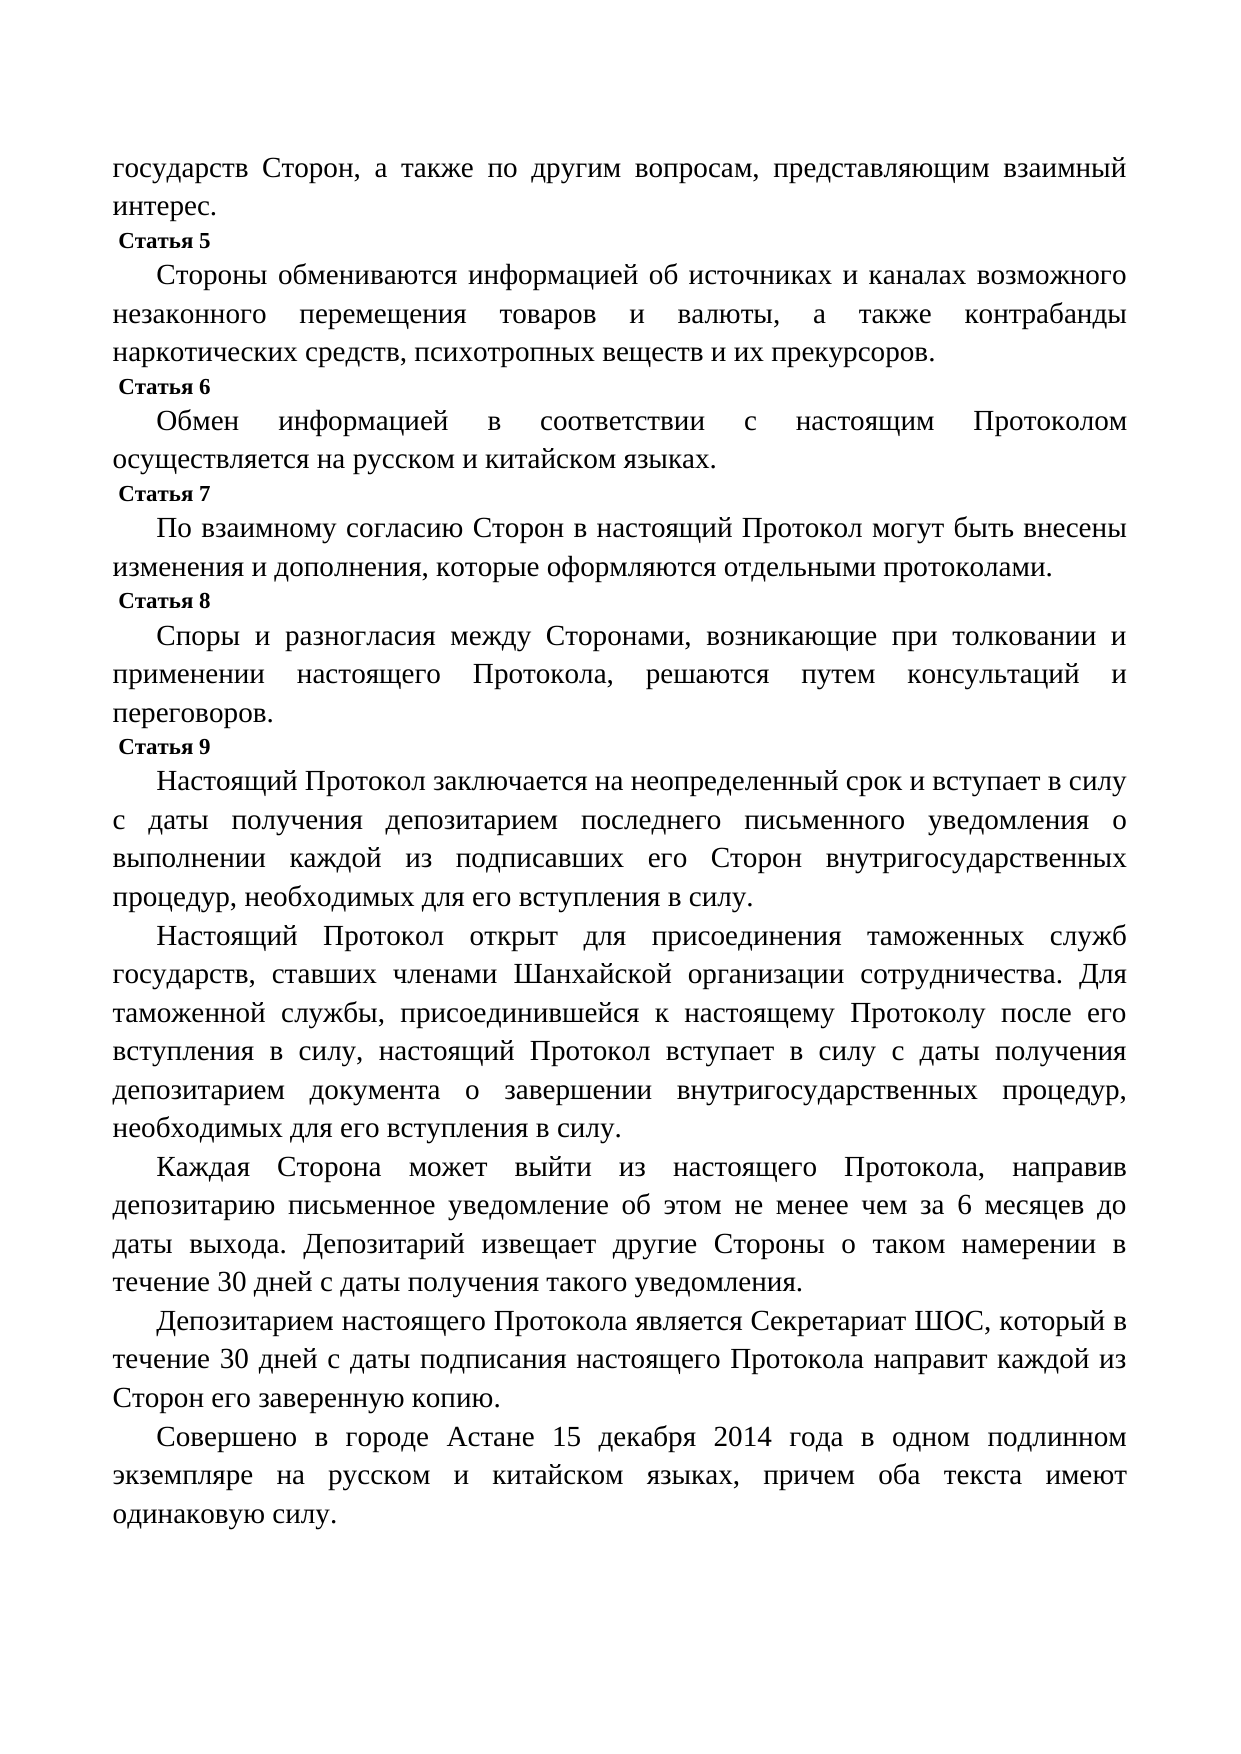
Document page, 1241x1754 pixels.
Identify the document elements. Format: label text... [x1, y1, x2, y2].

text Споры и разногласия между Сторонами, возникающие при толковании и применении настоящего Протокола, решаются путем консультаций и переговоров. [112, 618, 1128, 728]
text Настоящий Протокол заключается на неопределенный срок и вступает в силу с даты получения депозитарием последнего письменного уведомления о выполнении каждой из подписавших его Сторон внутригосударственных процедур, необходимых для его вступления в силу. [112, 763, 1128, 913]
text Каждая Сторона может выйти из настоящего Протокола, направив депозитарию письменное уведомление об этом не менее чем за 6 месяцев до даты выхода. Депозитарий извещает другие Стороны о таком намерении в течение 30 дней с даты получения такого уведомления. [112, 1149, 1128, 1298]
text Статья 9 [112, 733, 1128, 760]
text По взаимному согласию Сторон в настоящий Протокол могут быть внесены изменения и дополнения, которые оформляются отдельными протоколами. [112, 510, 1128, 582]
text Настоящий Протокол открыт для присоединения таможенных служб государств, ставших членами Шанхайской организации сотрудничества. Для таможенной службы, присоединившейся к настоящему Протоколу после его вступления в силу, настоящий Протокол вступает в силу с даты получения депозитарием документа о завершении внутригосударственных процедур, необходимых для его вступления в силу. [112, 918, 1128, 1144]
text Статья 6 [112, 373, 1128, 399]
text Депозитарием настоящего Протокола является Секретариат ШОС, который в течение 30 дней с даты подписания настоящего Протокола направит каждой из Сторон его заверенную копию. [112, 1303, 1128, 1414]
text Обмен информацией в соответствии с настоящим Протоколом осуществляется на русском и китайском языках. [112, 403, 1128, 475]
text Статья 7 [112, 480, 1128, 507]
text Совершено в городе Астане 15 декабря 2014 года в одном подлинном экземпляре на русском и китайском языках, причем оба текста имеют одинаковую силу. [112, 1419, 1128, 1529]
text Статья 5 [112, 227, 1128, 253]
text Статья 8 [112, 587, 1128, 614]
text Стороны обмениваются информацией об источниках и каналах возможного незаконного перемещения товаров и валюты, а также контрабанды наркотических средств, психотропных веществ и их прекурсоров. [112, 257, 1128, 368]
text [112, 150, 1128, 222]
